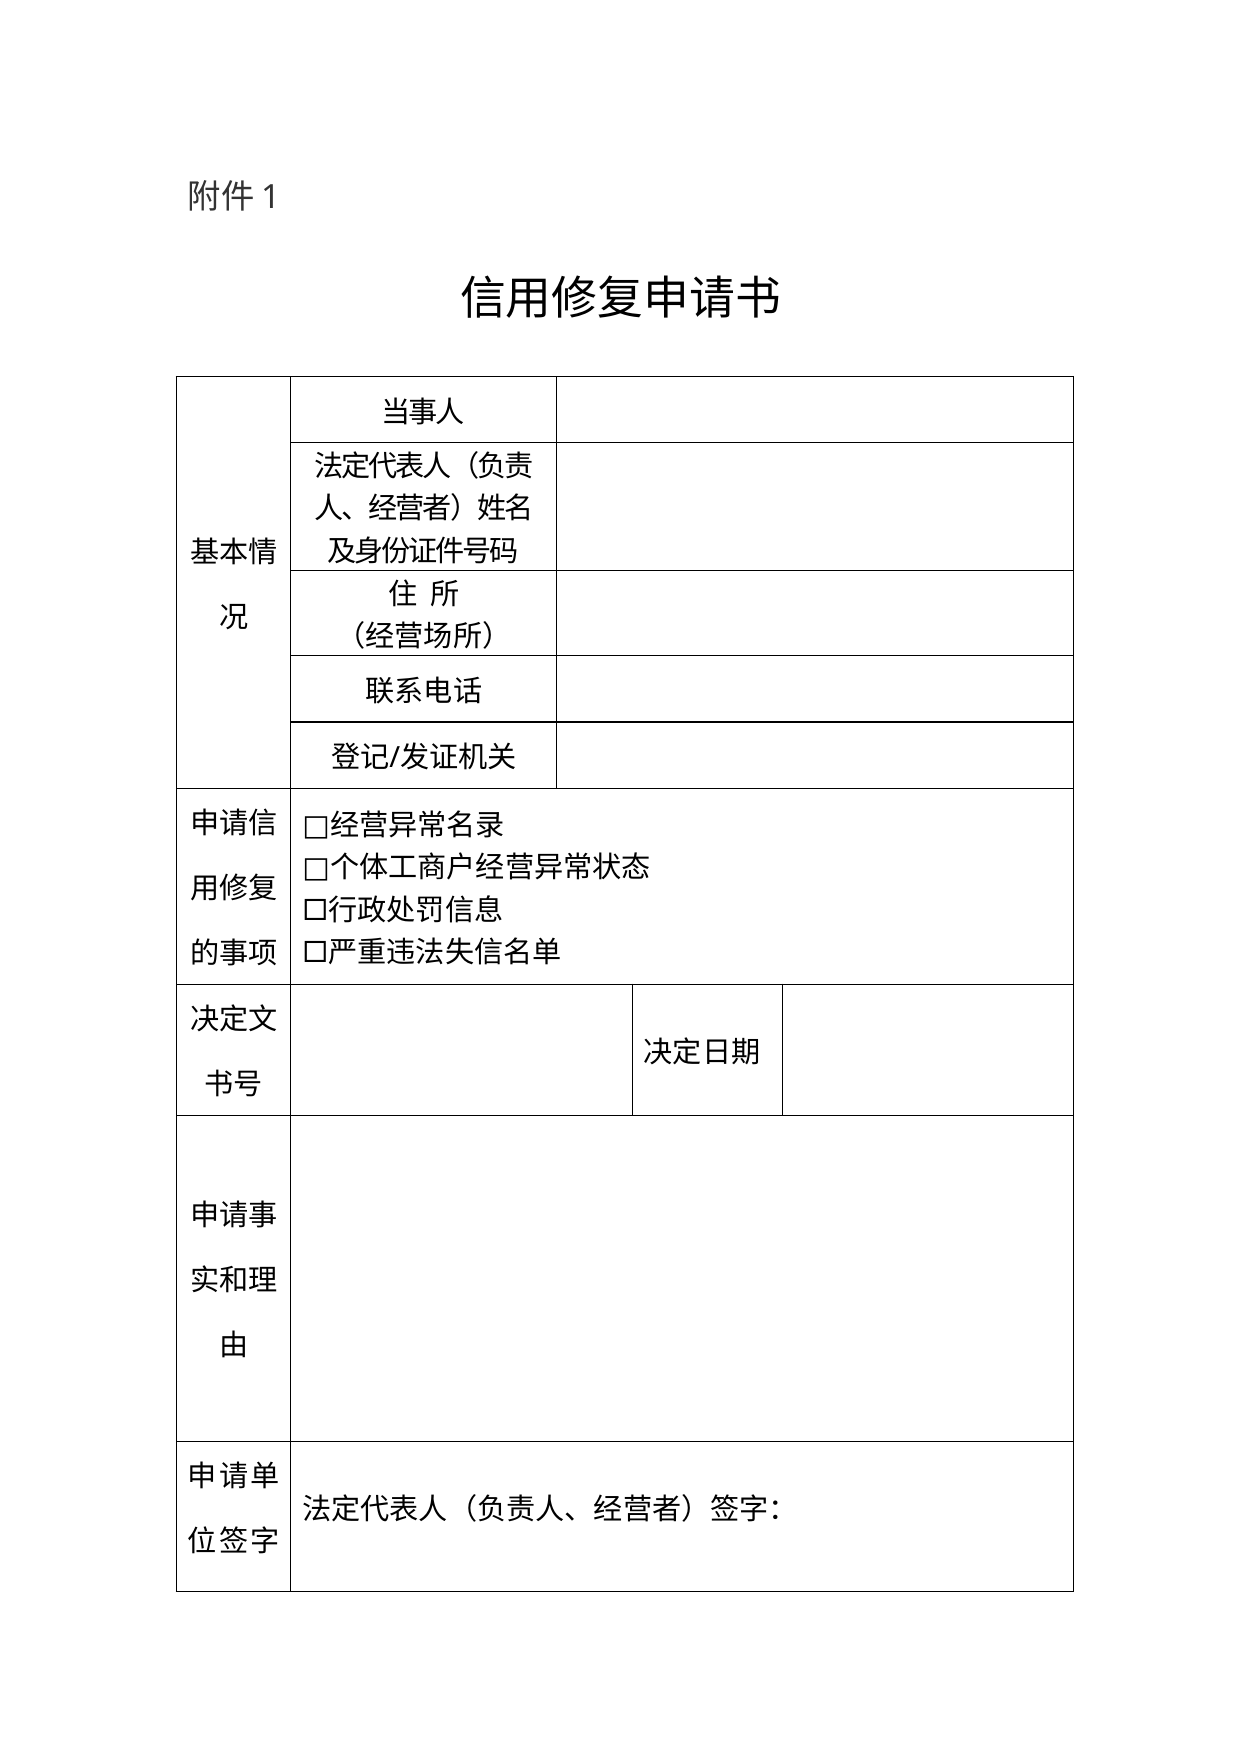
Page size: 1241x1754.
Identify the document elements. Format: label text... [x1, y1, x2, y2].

table_cell 法定代表人（负责人、经营者）姓名及身份证件号码 [291, 443, 556, 570]
table_cell [557, 443, 1073, 570]
table_cell 申请信用修复的事项 [177, 789, 290, 983]
table_cell [783, 985, 1073, 1114]
text 附件1 [187, 162, 1053, 227]
table_cell [557, 656, 1073, 721]
table_cell 决定文书号 [177, 985, 290, 1114]
table_cell [291, 1116, 1073, 1441]
table_cell [557, 571, 1073, 655]
text 信用修复申请书 [187, 246, 1053, 343]
table_header 基本情况 [177, 377, 290, 787]
table_cell 决定日期 [633, 985, 782, 1114]
table_cell 登记/发证机关 [291, 723, 556, 787]
table_header 当事人 [291, 377, 556, 442]
table_cell [291, 985, 632, 1114]
table_cell 申请单位签字盖章 [177, 1442, 290, 1591]
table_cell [291, 1442, 1073, 1591]
table_header [557, 377, 1073, 442]
table_cell 申请事实和理由 [177, 1116, 290, 1441]
table_cell [557, 723, 1073, 787]
table_cell □经营异常名录 □个体工商户经营异常状态 行政处罚信息 严重违法失信名单 [291, 789, 1073, 983]
table_cell 住 所 （经营场所） [291, 571, 556, 655]
table_cell 联系电话 [291, 656, 556, 721]
